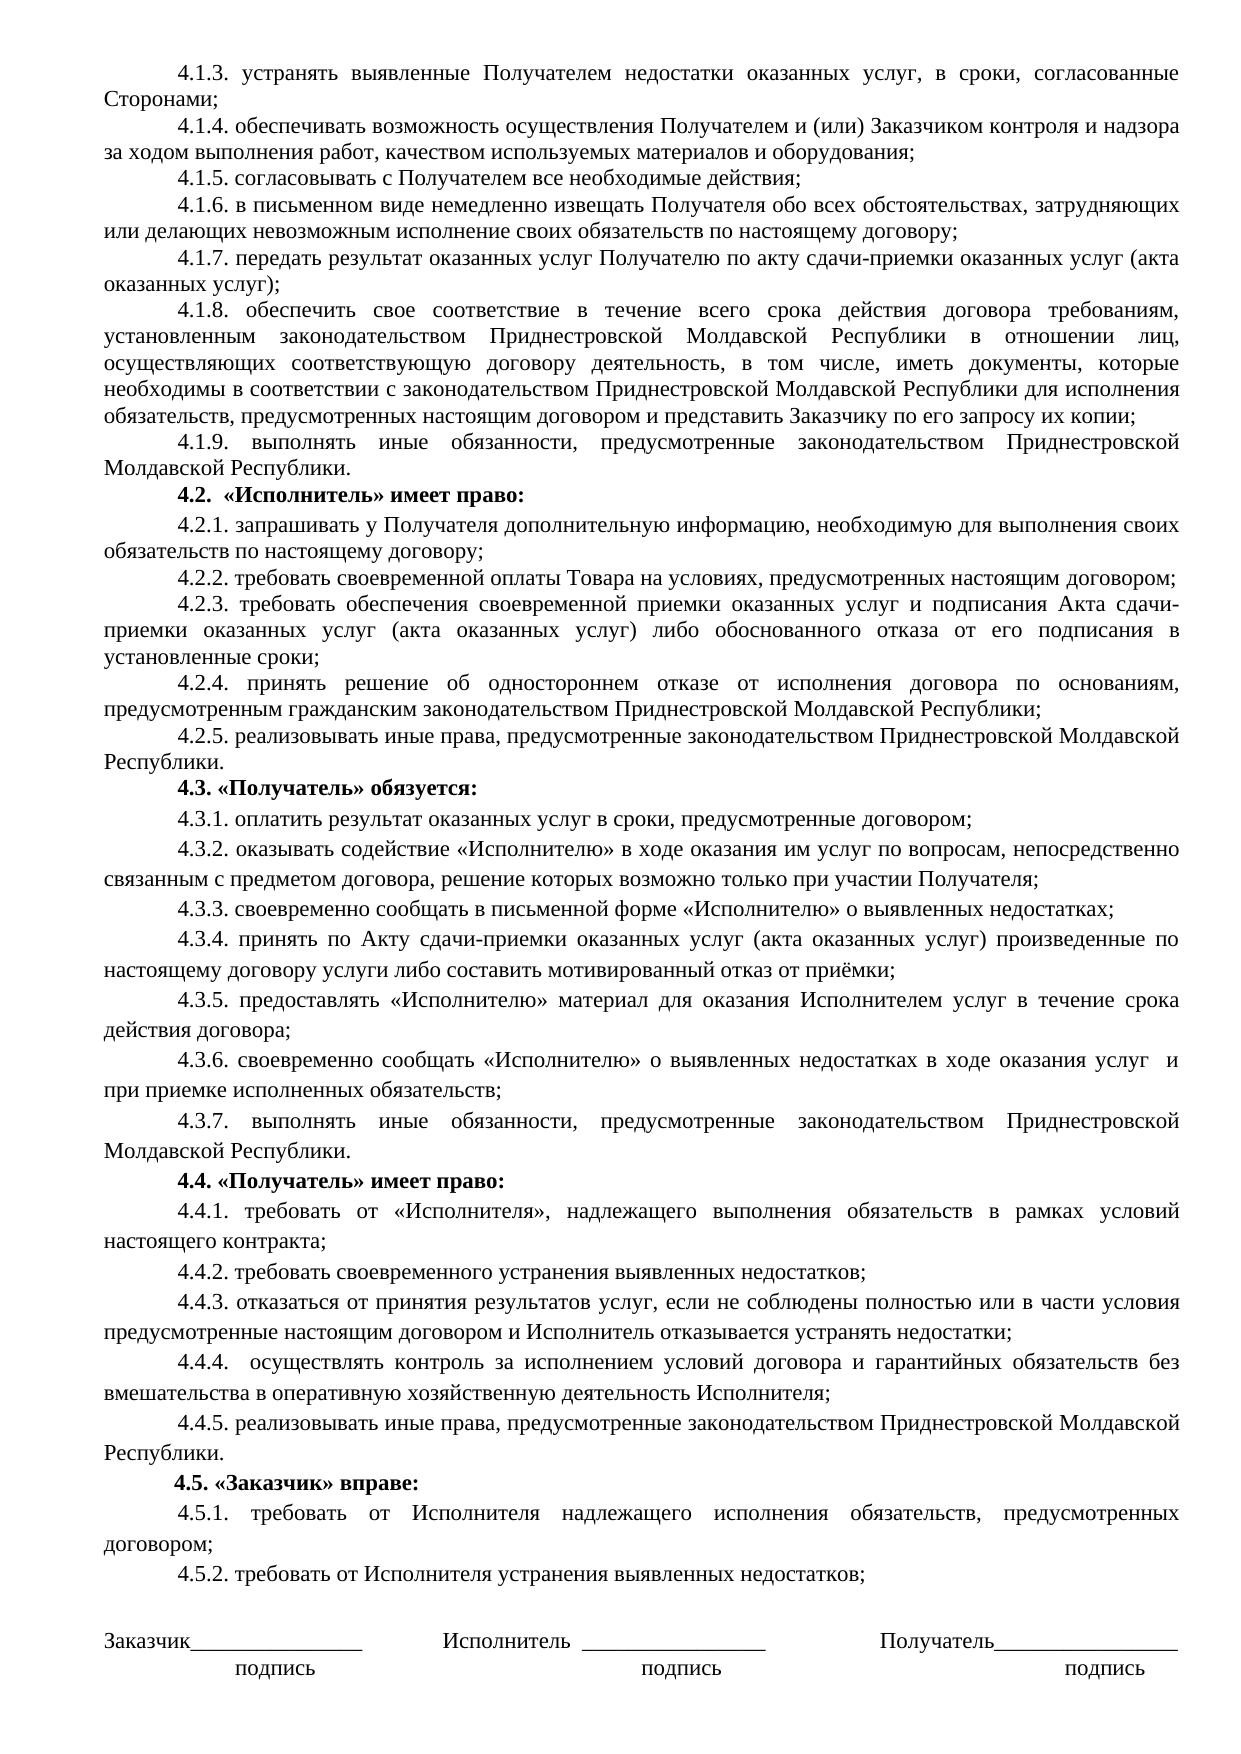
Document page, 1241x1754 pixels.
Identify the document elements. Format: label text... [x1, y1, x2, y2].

text 4.2.5. реализовывать иные права, предусмотренные законодательством Приднестровской Молдавской Республики. [103, 722, 1181, 774]
list 4.4.3. отказаться от принятия результатов услуг, если не соблюдены полностью или в части условия предусмотренные настоящим договором и Исполнитель отказывается устранять недостатки; [103, 1288, 1181, 1344]
text 4.1.8. обеспечить свое соответствие в течение всего срока действия договора требованиям, установленным законодательством Приднестровской Молдавской Республики в отношении лиц, осуществляющих соответствующую договору деятельность, в том числе, иметь документы, которые необходимы в соответствии с законодательством Приднестровской Молдавской Республики для исполнения обязательств, предусмотренных настоящим договором и представить Заказчику по его запросу их копии; [103, 296, 1181, 428]
text 4.5.2. требовать от Исполнителя устранения выявленных недостатков; [103, 1560, 1181, 1586]
text 4.1.7. передать результат оказанных услуг Получателю по акту сдачи-приемки оказанных услуг (акта оказанных услуг); [103, 243, 1181, 296]
text 4.3.4. принять по Акту сдачи-приемки оказанных услуг (акта оказанных услуг) произведенные по настоящему договору услуги либо составить мотивированный отказ от приёмки; [103, 926, 1181, 982]
list 4.4.5. реализовывать иные права, предусмотренные законодательством Приднестровской Молдавской Республики. [103, 1409, 1181, 1465]
text 4.3. «Получатель» обязуется: [103, 774, 1181, 801]
text 4.2.1. запрашивать у Получателя дополнительную информацию, необходимую для выполнения своих обязательств по настоящему договору; [103, 511, 1181, 564]
text 4.3.7. выполнять иные обязанности, предусмотренные законодательством Приднестровской Молдавской Республики. [103, 1107, 1181, 1163]
text 4.4.1. требовать от «Исполнителя», надлежащего выполнения обязательств в рамках условий настоящего контракта; [103, 1197, 1181, 1254]
text 4.4. «Получатель» имеет право: [103, 1167, 1181, 1193]
text 4.2.4. принять решение об одностороннем отказе от исполнения договора по основаниям, предусмотренным гражданским законодательством Приднестровской Молдавской Республики; [103, 669, 1181, 722]
list 4.4.2. требовать своевременного устранения выявленных недостатков; [103, 1258, 1181, 1284]
text 4.2. «Исполнитель» имеет право: [103, 481, 1181, 507]
text 4.1.4. обеспечивать возможность осуществления Получателем и (или) Заказчиком контроля и надзора за ходом выполнения работ, качеством используемых материалов и оборудования; [103, 112, 1181, 164]
text 4.3.3. своевременно сообщать в письменной форме «Исполнителю» о выявленных недостатках; [103, 895, 1181, 922]
text 4.1.3. устранять выявленные Получателем недостатки оказанных услуг, в сроки, согласованные Сторонами; [103, 59, 1181, 112]
text 4.2.3. требовать обеспечения своевременной приемки оказанных услуг и подписания Акта сдачи-приемки оказанных услуг (акта оказанных услуг) либо обоснованного отказа от его подписания в установленные сроки; [103, 590, 1181, 669]
text 4.5.1. требовать от Исполнителя надлежащего исполнения обязательств, предусмотренных договором; [103, 1499, 1181, 1556]
text 4.3.6. своевременно сообщать «Исполнителю» о выявленных недостатках в ходе оказания услуг и при приемке исполненных обязательств; [103, 1046, 1181, 1103]
text 4.2.2. требовать своевременной оплаты Товара на условиях, предусмотренных настоящим договором; [103, 564, 1181, 590]
text 4.1.6. в письменном виде немедленно извещать Получателя обо всех обстоятельствах, затрудняющих или делающих невозможным исполнение своих обязательств по настоящему договору; [103, 191, 1181, 243]
text 4.3.1. оплатить результат оказанных услуг в сроки, предусмотренные договором; [103, 805, 1181, 831]
text 4.3.2. оказывать содействие «Исполнителю» в ходе оказания им услуг по вопросам, непосредственно связанным с предметом договора, решение которых возможно только при участии Получателя; [103, 835, 1181, 891]
list 4.4.4. осуществлять контроль за исполнением условий договора и гарантийных обязательств без вмешательства в оперативную хозяйственную деятельность Исполнителя; [103, 1348, 1181, 1405]
text 4.5. «Заказчик» вправе: [103, 1469, 1181, 1496]
text 4.1.5. согласовывать с Получателем все необходимые действия; [103, 164, 1181, 191]
text 4.1.9. выполнять иные обязанности, предусмотренные законодательством Приднестровской Молдавской Республики. [103, 428, 1181, 481]
text 4.3.5. предоставлять «Исполнителю» материал для оказания Исполнителем услуг в течение срока действия договора; [103, 986, 1181, 1042]
